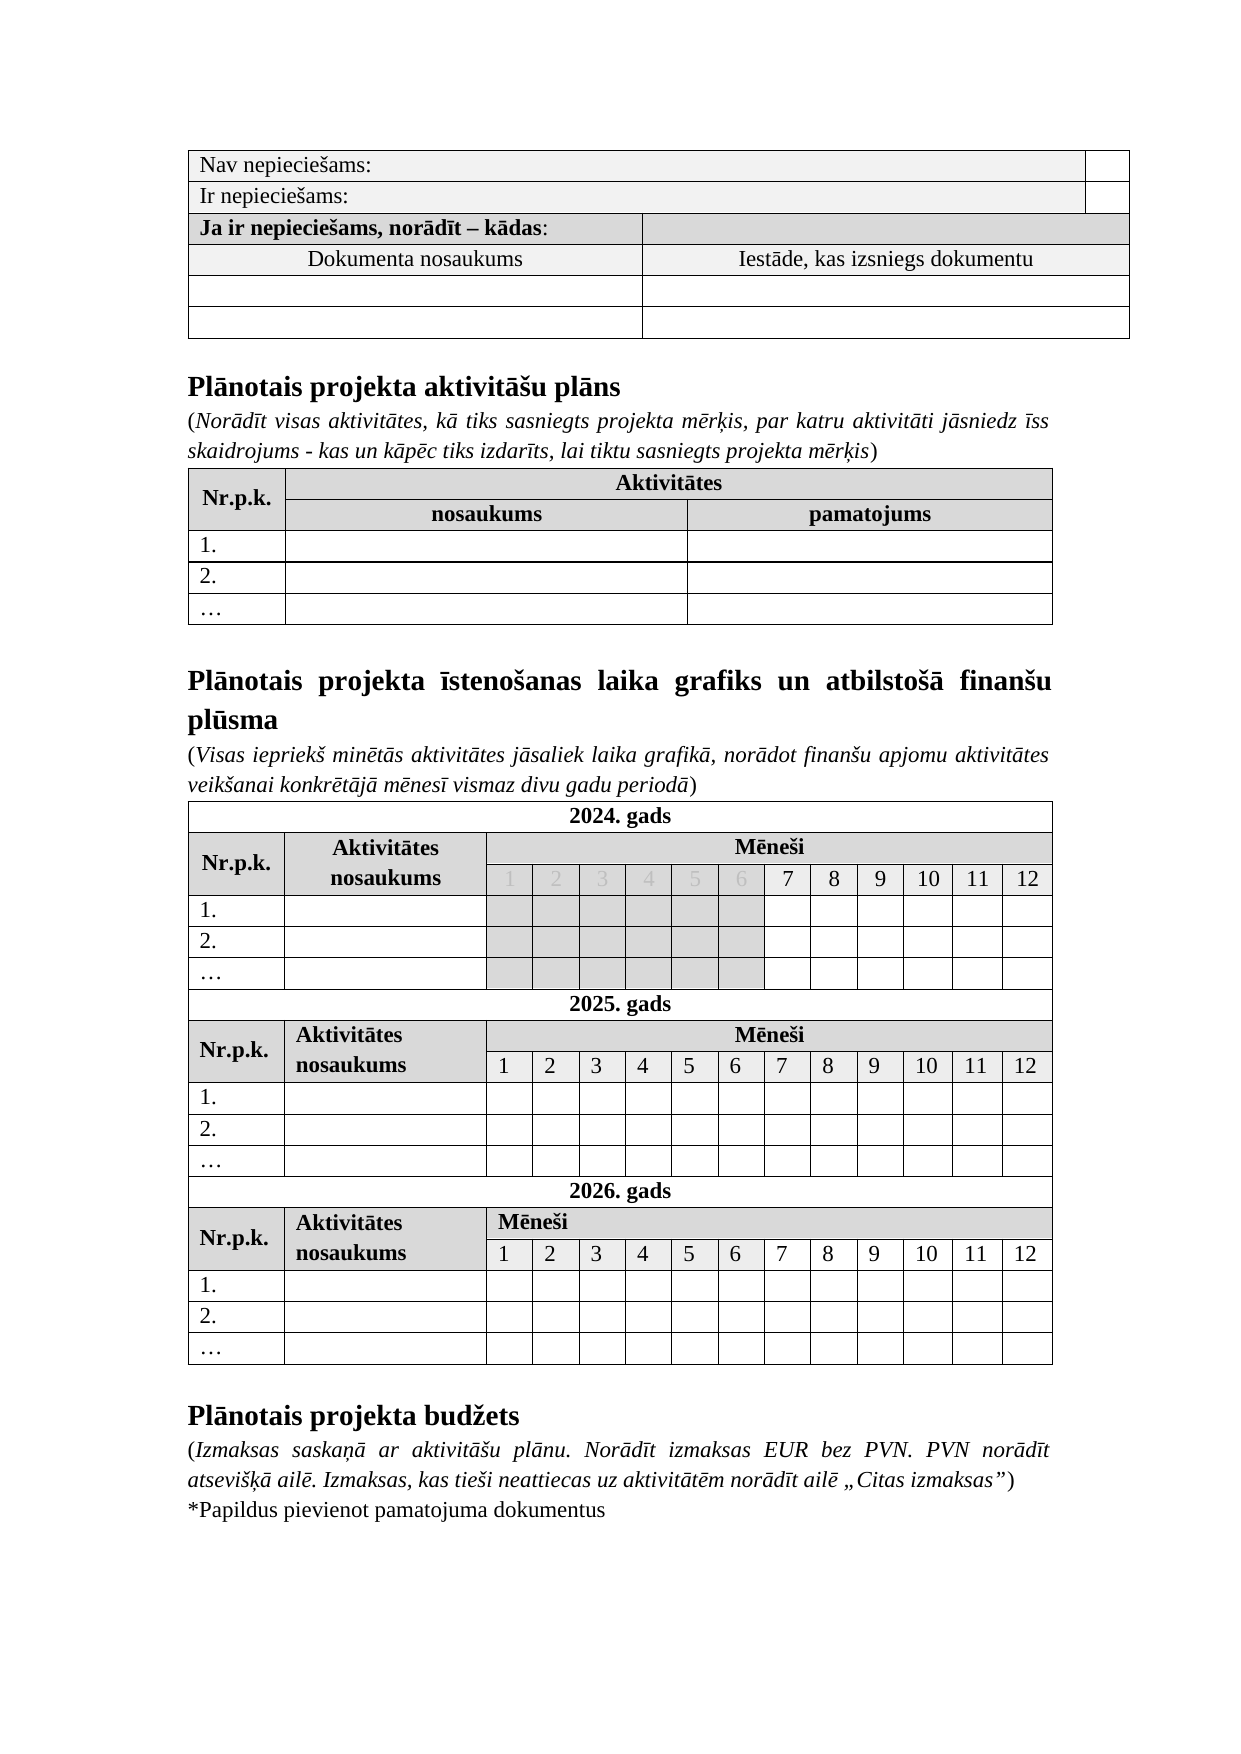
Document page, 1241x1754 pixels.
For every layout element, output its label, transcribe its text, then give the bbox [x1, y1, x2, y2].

table_cell Aktivitātes nosaukums [285, 1021, 486, 1082]
text (Norādīt visas aktivitātes, kā tiks sasniegts projekta mērķis, par katru aktivitāti jāsniedz īss skaidrojums - kas un kāpēc tiks izdarīts, lai tiktu sasniegts projekta mērķis) [187, 407, 1053, 464]
text (Izmaksas saskaņā ar aktivitāšu plānu. Norādīt izmaksas EUR bez PVN. PVN norādīt atsevišķā ailē. Izmaksas, kas tieši neattiecas uz aktivitātēm norādīt ailē „Citas izmaksas”) [187, 1436, 1053, 1493]
table_cell [1086, 151, 1129, 181]
table_cell [719, 927, 764, 957]
table_cell [487, 958, 532, 988]
table_cell [811, 1271, 857, 1301]
table_cell [580, 1083, 625, 1113]
table_cell [953, 1115, 1002, 1145]
table_cell 11 [953, 1052, 1002, 1082]
table_cell [533, 896, 579, 926]
table_cell [858, 1115, 903, 1145]
table_cell [811, 927, 857, 957]
table_cell [672, 1302, 718, 1332]
table_cell 2. [189, 1115, 284, 1145]
table_cell [533, 1115, 579, 1145]
text Plānotais projekta budžets [187, 1398, 1053, 1431]
table_cell [719, 958, 764, 988]
table_cell Mēneši [487, 1021, 1052, 1051]
table_cell Dokumenta nosaukums [189, 245, 642, 275]
table_cell [1003, 1271, 1052, 1301]
table_cell Mēneši [487, 1208, 1052, 1238]
table_cell [487, 1302, 532, 1332]
table_cell [1003, 1333, 1052, 1363]
table_cell [953, 1333, 1002, 1363]
table_cell [533, 1333, 579, 1363]
table_cell [672, 958, 718, 988]
table_cell 10 [904, 1240, 952, 1270]
table_cell [580, 1115, 625, 1145]
table_cell [487, 927, 532, 957]
table_cell [533, 1146, 579, 1176]
table_cell [285, 1271, 486, 1301]
table_cell [765, 1333, 810, 1363]
table_cell [487, 1115, 532, 1145]
table_header 2024. gads [189, 802, 1052, 832]
table_cell [672, 1115, 718, 1145]
table_cell 9 [858, 1052, 903, 1082]
table_cell 7 [765, 865, 810, 895]
table_cell [286, 563, 687, 593]
text Plānotais projekta aktivitāšu plāns [187, 369, 1053, 402]
table_cell nosaukums [286, 500, 687, 530]
table_cell 5 [672, 1052, 718, 1082]
table_cell [626, 1271, 671, 1301]
table_cell [1003, 1146, 1052, 1176]
table_cell [285, 1146, 486, 1176]
table_cell [285, 1115, 486, 1145]
table_cell [953, 927, 1002, 957]
table_cell [953, 1146, 1002, 1176]
table_cell 12 [1003, 1240, 1052, 1270]
table_cell 11 [953, 865, 1002, 895]
table_cell [580, 927, 625, 957]
table_cell [904, 896, 952, 926]
table_cell [765, 927, 810, 957]
table_cell 1 [487, 1052, 532, 1082]
table_cell [858, 927, 903, 957]
table_cell … [189, 594, 285, 624]
table_cell [858, 896, 903, 926]
table_cell Aktivitātes nosaukums [285, 1208, 486, 1270]
table_cell [904, 958, 952, 988]
table_cell [285, 1302, 486, 1332]
table_cell 12 [1003, 865, 1052, 895]
table_cell [953, 1083, 1002, 1113]
table_cell [953, 1302, 1002, 1332]
table_cell 10 [904, 1052, 952, 1082]
table_cell [858, 1271, 903, 1301]
table_cell 2. [189, 927, 284, 957]
table_cell [811, 1115, 857, 1145]
table_cell [719, 1115, 764, 1145]
table_cell Ir nepieciešams: [189, 182, 1085, 212]
table_cell 10 [904, 865, 952, 895]
table_cell [580, 958, 625, 988]
table_cell [285, 927, 486, 957]
table_cell 5 [672, 865, 718, 895]
table_cell 1. [189, 531, 285, 561]
table_cell [533, 927, 579, 957]
table_cell Aktivitātes nosaukums [285, 833, 486, 895]
table_cell [1003, 1083, 1052, 1113]
table_cell [953, 896, 1002, 926]
table_cell [487, 1333, 532, 1363]
table_cell [719, 1083, 764, 1113]
table_cell 7 [765, 1240, 810, 1270]
table_cell [1003, 896, 1052, 926]
table_cell [533, 1271, 579, 1301]
table_cell [688, 594, 1052, 624]
table_cell 12 [1003, 1052, 1052, 1082]
table_cell [811, 1083, 857, 1113]
table_cell [189, 276, 642, 306]
table_cell [487, 1146, 532, 1176]
table_cell [643, 276, 1129, 306]
table_cell 3 [580, 1052, 625, 1082]
table_cell … [189, 1333, 284, 1363]
table_cell [580, 1146, 625, 1176]
text *Papildus pievienot pamatojuma dokumentus [187, 1497, 1053, 1523]
table_cell 6 [719, 1240, 764, 1270]
table_cell [765, 896, 810, 926]
table_cell [858, 1146, 903, 1176]
table_cell [719, 1333, 764, 1363]
table_cell 1. [189, 896, 284, 926]
table_cell [672, 896, 718, 926]
table_cell [487, 896, 532, 926]
table_cell 3 [580, 1240, 625, 1270]
table_cell Nr.p.k. [189, 833, 284, 895]
table_cell [765, 1302, 810, 1332]
table_cell [688, 531, 1052, 561]
table_cell [1003, 1302, 1052, 1332]
table_cell [953, 958, 1002, 988]
table_cell [285, 958, 486, 988]
table_cell [672, 1146, 718, 1176]
table_cell [286, 594, 687, 624]
table_cell [719, 896, 764, 926]
table_cell [811, 1333, 857, 1363]
table_cell 5 [672, 1240, 718, 1270]
table_cell pamatojums [688, 500, 1052, 530]
table_cell 1. [189, 1083, 284, 1113]
table_cell Nr.p.k. [189, 1208, 284, 1270]
table_cell 8 [811, 1052, 857, 1082]
table_cell [688, 563, 1052, 593]
table_cell 1 [487, 865, 532, 895]
table_cell 1. [189, 1271, 284, 1301]
table_cell 1 [487, 1240, 532, 1270]
table_cell [719, 1302, 764, 1332]
table_cell 9 [858, 1240, 903, 1270]
table_cell [811, 958, 857, 988]
table_cell Iestāde, kas izsniegs dokumentu [643, 245, 1129, 275]
table_cell [189, 307, 642, 337]
table_cell [811, 1146, 857, 1176]
table_cell [487, 1083, 532, 1113]
table_cell 6 [719, 865, 764, 895]
table_cell Ja ir nepieciešams, norādīt – kādas: [189, 214, 642, 244]
table_cell [626, 1146, 671, 1176]
table_header Aktivitātes [286, 469, 1052, 499]
table_cell [626, 1302, 671, 1332]
table_cell [1003, 1115, 1052, 1145]
table_cell Nr.p.k. [189, 1021, 284, 1082]
table_cell [904, 927, 952, 957]
table_cell 2. [189, 1302, 284, 1332]
table_cell [904, 1271, 952, 1301]
table_cell [1003, 958, 1052, 988]
table_cell [285, 896, 486, 926]
table_cell [719, 1146, 764, 1176]
table_cell [626, 958, 671, 988]
table_cell [626, 927, 671, 957]
table_cell Nav nepieciešams: [189, 151, 1085, 181]
table_header Nr.p.k. [189, 469, 285, 530]
table_cell [719, 1271, 764, 1301]
text (Visas iepriekš minētās aktivitātes jāsaliek laika grafikā, norādot finanšu apjomu aktivitātes veikšanai konkrētājā mēnesī vismaz divu gadu periodā) [187, 741, 1053, 797]
table_cell 8 [811, 865, 857, 895]
table_cell [487, 1271, 532, 1301]
table_cell [580, 1271, 625, 1301]
table_cell 9 [858, 865, 903, 895]
table_cell [643, 307, 1129, 337]
table_cell … [189, 958, 284, 988]
table_cell [811, 1302, 857, 1332]
table_cell [643, 214, 1129, 244]
table_cell 7 [765, 1052, 810, 1082]
table_cell [672, 1083, 718, 1113]
table_cell 8 [811, 1240, 857, 1270]
table_cell [904, 1333, 952, 1363]
table_cell [285, 1333, 486, 1363]
text Plānotais projekta īstenošanas laika grafiks un atbilstošā finanšu plūsma [187, 663, 1053, 736]
table_cell [765, 1115, 810, 1145]
table_cell [285, 1083, 486, 1113]
table_cell [580, 1333, 625, 1363]
table_cell 2 [533, 865, 579, 895]
table_cell [904, 1115, 952, 1145]
table_cell [626, 1333, 671, 1363]
table_cell [626, 896, 671, 926]
table_cell [533, 1083, 579, 1113]
table_cell [626, 1083, 671, 1113]
table_cell 2 [533, 1240, 579, 1270]
table_cell 4 [626, 1240, 671, 1270]
table_cell [904, 1302, 952, 1332]
table_cell [858, 1302, 903, 1332]
table_cell [765, 1271, 810, 1301]
table_cell 4 [626, 1052, 671, 1082]
table_cell [580, 896, 625, 926]
table_cell [533, 958, 579, 988]
table_cell [1086, 182, 1129, 212]
table_cell [626, 1115, 671, 1145]
table_cell 2 [533, 1052, 579, 1082]
table_cell [904, 1083, 952, 1113]
table_cell [858, 958, 903, 988]
table_cell [765, 1146, 810, 1176]
table_cell [811, 896, 857, 926]
table_cell [858, 1083, 903, 1113]
table_cell [672, 1271, 718, 1301]
table_cell 2025. gads [189, 990, 1052, 1020]
table_cell [953, 1271, 1002, 1301]
table_cell [672, 1333, 718, 1363]
table_cell 4 [626, 865, 671, 895]
table_cell 11 [953, 1240, 1002, 1270]
table_cell [765, 958, 810, 988]
table_cell … [189, 1146, 284, 1176]
table_cell [286, 531, 687, 561]
table_cell [904, 1146, 952, 1176]
table_cell [1003, 927, 1052, 957]
table_cell 2. [189, 563, 285, 593]
table_cell 6 [719, 1052, 764, 1082]
table_cell [533, 1302, 579, 1332]
table_cell [672, 927, 718, 957]
table_cell 3 [580, 865, 625, 895]
table_cell [580, 1302, 625, 1332]
table_cell Mēneši [487, 833, 1052, 863]
table_cell [765, 1083, 810, 1113]
table_cell [858, 1333, 903, 1363]
table_cell 2026. gads [189, 1177, 1052, 1207]
